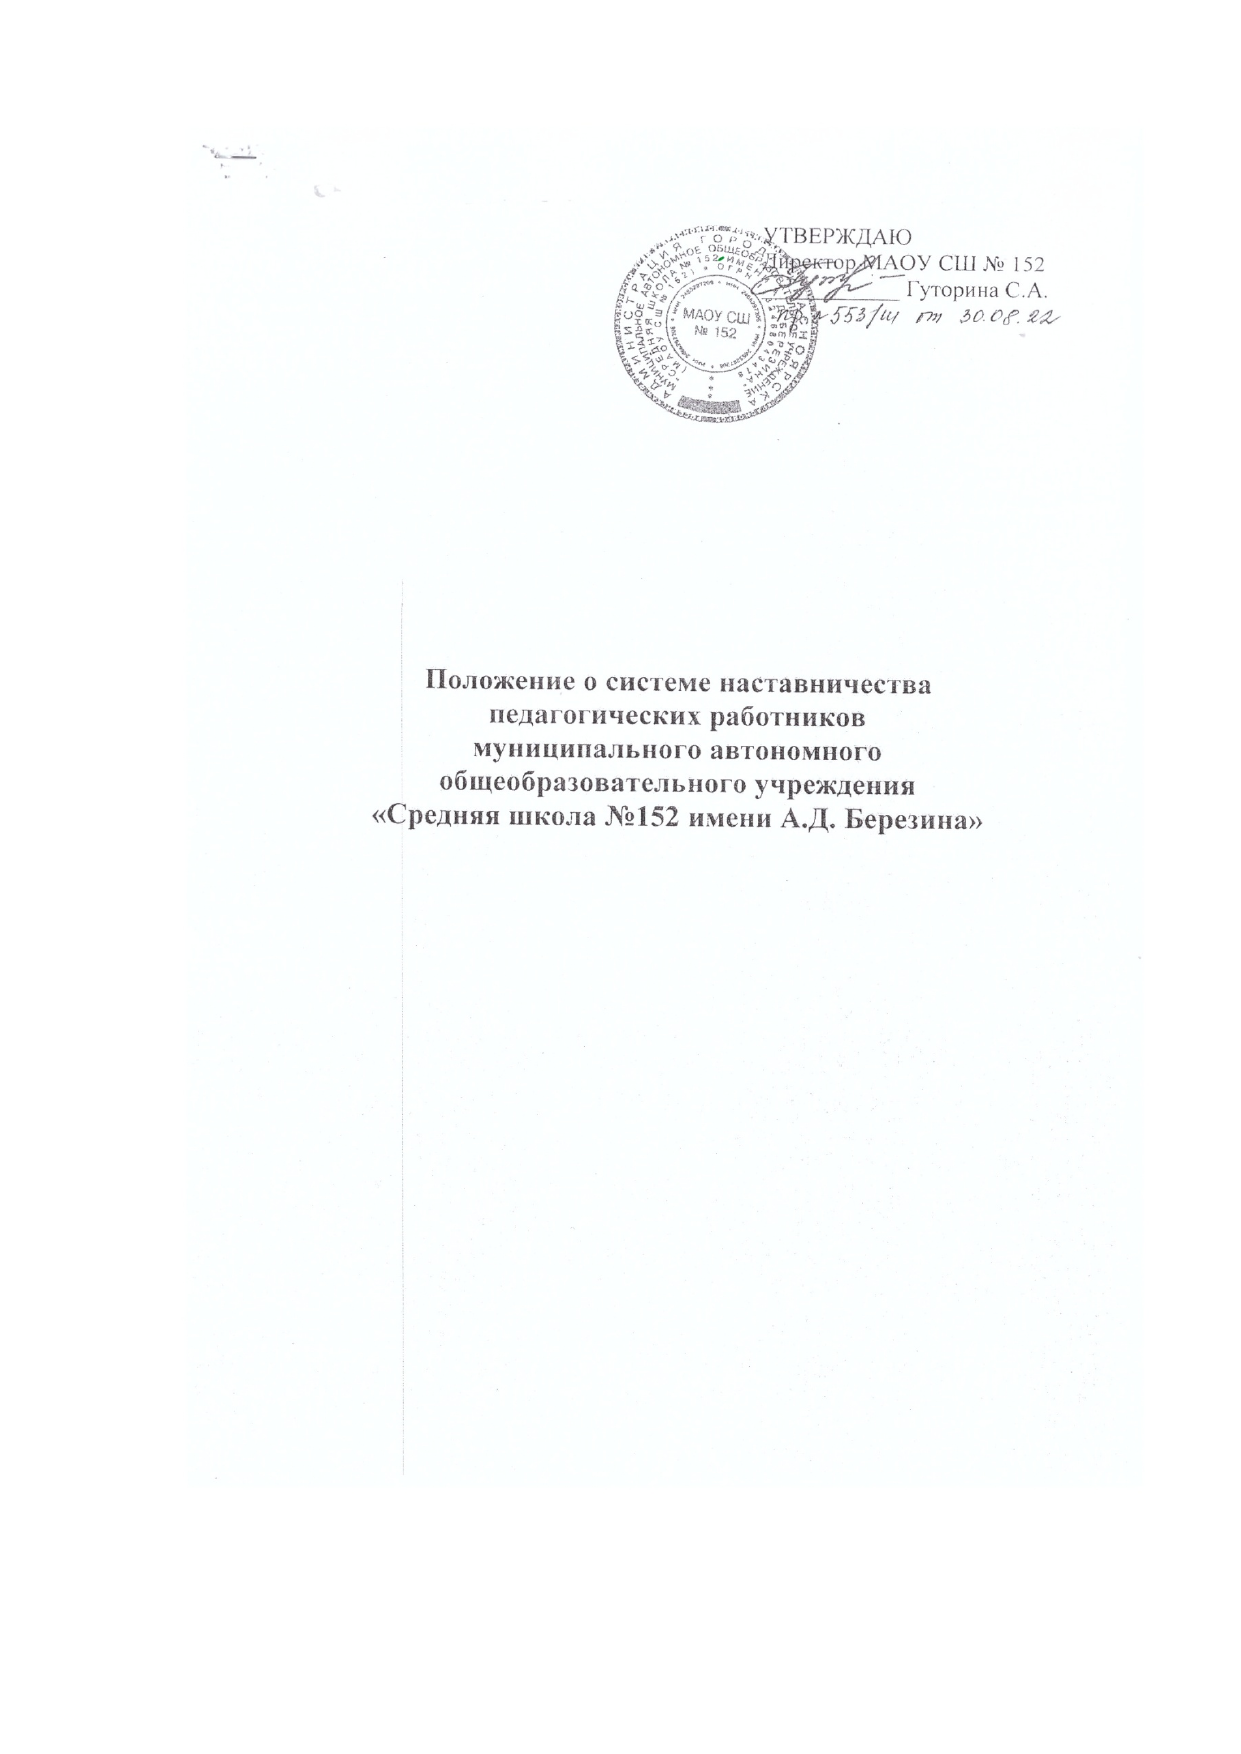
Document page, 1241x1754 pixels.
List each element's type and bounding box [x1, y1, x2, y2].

picture [177, 118, 1152, 1496]
